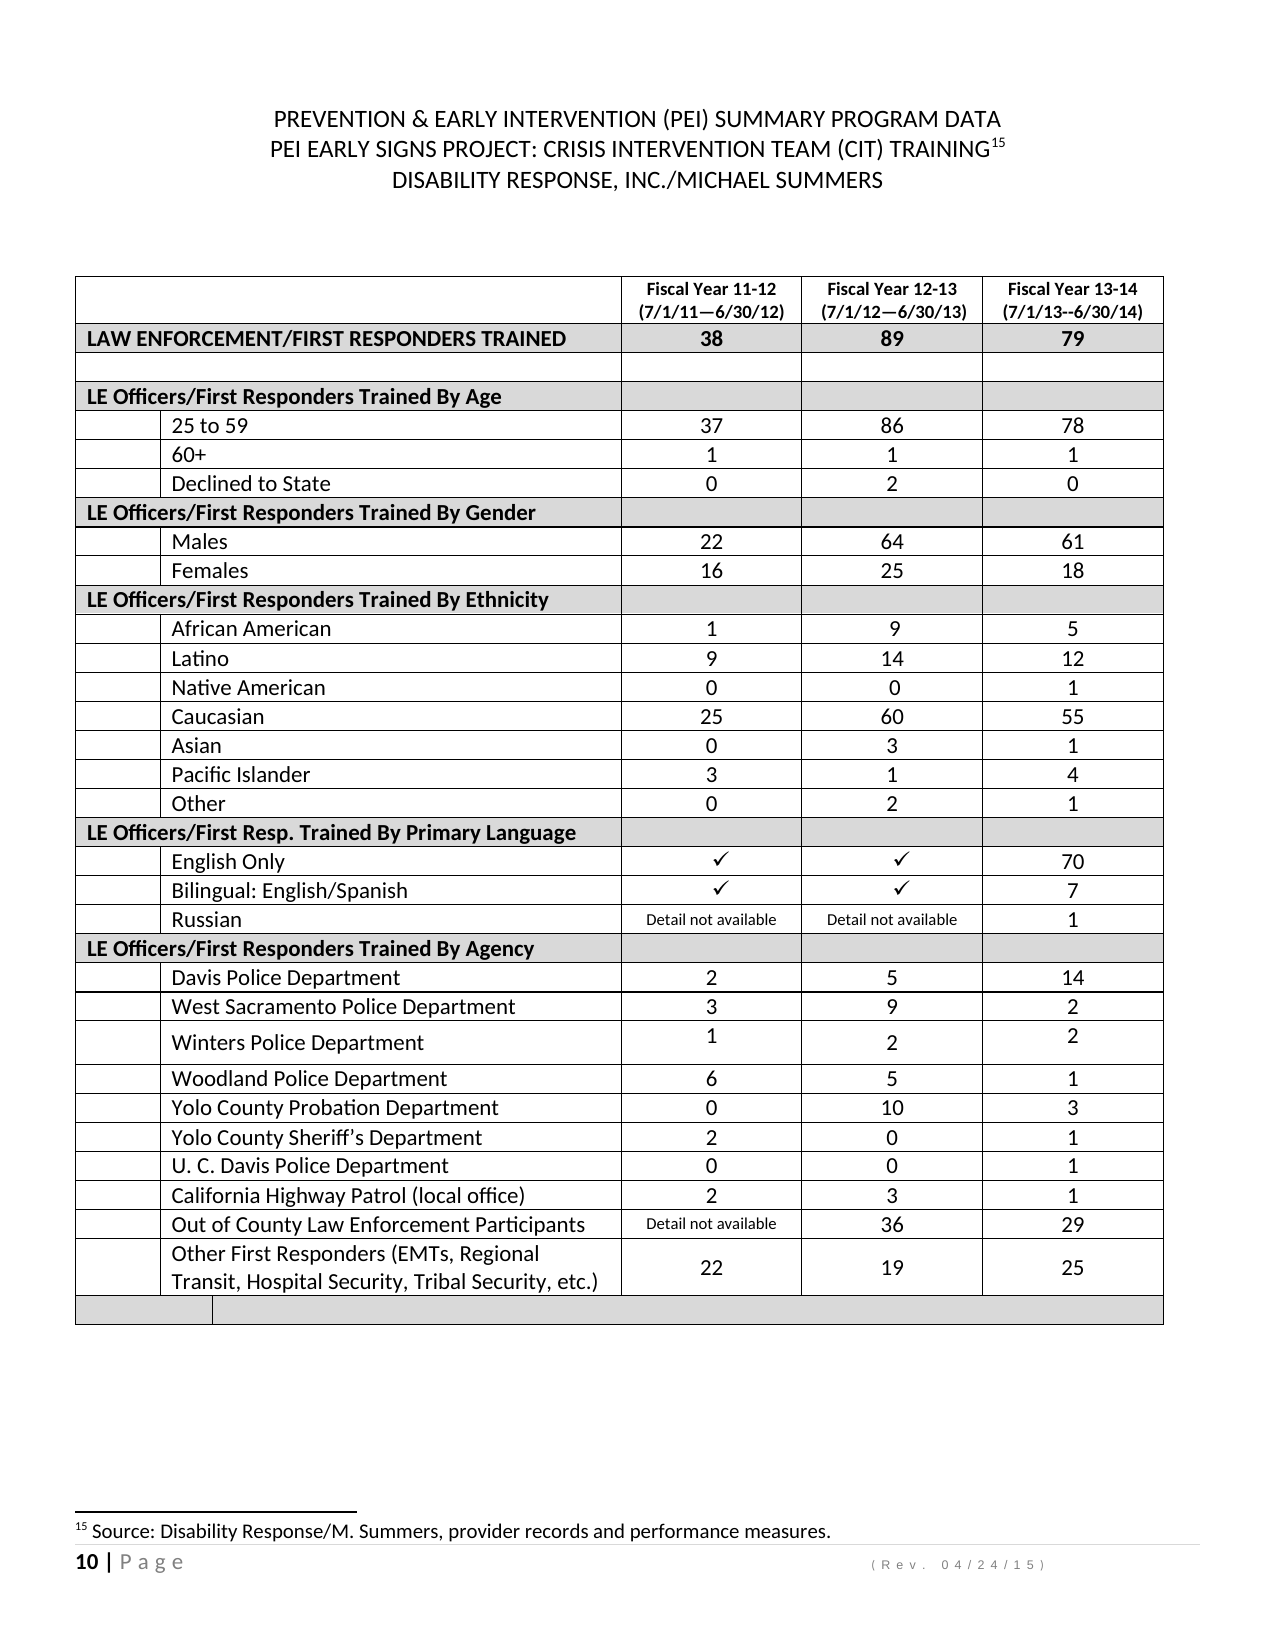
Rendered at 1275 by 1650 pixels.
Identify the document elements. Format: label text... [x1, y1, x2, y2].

table_cell [802, 586, 982, 613]
table_cell Detail not available [622, 905, 801, 933]
table_cell 0 [802, 673, 982, 701]
table_cell [76, 1152, 160, 1180]
table_cell 1 [802, 440, 982, 468]
table_cell LE Officers/First Resp. Trained By Primary Language [76, 818, 621, 846]
table_cell 25 [983, 1239, 1163, 1295]
table_cell [213, 1296, 1163, 1324]
table_cell 18 [983, 556, 1163, 584]
table_cell [76, 905, 160, 933]
table_cell 79 [983, 324, 1163, 352]
table_cell 2 [622, 963, 801, 991]
table_cell 2 [802, 789, 982, 817]
table_cell [76, 353, 621, 381]
table_cell 70 [983, 847, 1163, 875]
table_cell [622, 847, 801, 875]
table_cell [76, 963, 160, 991]
table_cell 3 [983, 1094, 1163, 1122]
table_cell Females [161, 556, 621, 584]
table_cell [76, 731, 160, 759]
table_cell 25 to 59 [161, 411, 621, 439]
table_cell 2 [802, 469, 982, 497]
table_cell LE Officers/First Responders Trained By Age [76, 382, 621, 410]
table_cell LE Officers/First Responders Trained By Ethnicity [76, 586, 621, 613]
text PEI EARLY SIGNS PROJECT: CRISIS INTERVENTION TEAM (CIT) TRAINING [75, 133, 1200, 164]
table_cell LE Officers/First Responders Trained By Agency [76, 934, 621, 962]
table_cell 1 [983, 789, 1163, 817]
table_cell [76, 615, 160, 643]
table_cell 2 [983, 993, 1163, 1020]
table_cell [76, 876, 160, 904]
table_cell 7 [983, 876, 1163, 904]
table_cell Caucasian [161, 702, 621, 730]
table_cell 5 [802, 1065, 982, 1092]
table_cell [983, 382, 1163, 410]
table_cell 5 [983, 615, 1163, 643]
table_cell Other First Responders (EMTs, Regional Transit, Hospital Security, Tribal Security, etc.) [161, 1239, 621, 1295]
table_header Fiscal Year 11-12 (7/1/11—6/30/12) [622, 277, 801, 323]
table_cell [76, 1123, 160, 1151]
table_cell Asian [161, 731, 621, 759]
table_cell Detail not available [622, 1210, 801, 1238]
table_cell [983, 934, 1163, 962]
table_cell [76, 528, 160, 555]
table_cell [76, 440, 160, 468]
table_cell [76, 1239, 160, 1295]
table_cell Winters Police Department [161, 1021, 621, 1063]
table_cell 5 [802, 963, 982, 991]
table_cell 1 [622, 440, 801, 468]
table_cell 22 [622, 528, 801, 555]
table_cell [622, 876, 801, 904]
table_cell [622, 586, 801, 613]
table_cell Russian [161, 905, 621, 933]
table_cell [622, 353, 801, 381]
table_cell Yolo County Sheriff’s Department [161, 1123, 621, 1151]
table_cell 60+ [161, 440, 621, 468]
table_cell 36 [802, 1210, 982, 1238]
table_cell 0 [802, 1123, 982, 1151]
table_cell 14 [802, 644, 982, 672]
table_cell 0 [622, 673, 801, 701]
table_cell [76, 469, 160, 497]
table_cell [76, 556, 160, 584]
table_cell 6 [622, 1065, 801, 1092]
table_cell 1 [983, 1123, 1163, 1151]
table_cell [802, 934, 982, 962]
table_cell [76, 847, 160, 875]
table_cell 9 [622, 644, 801, 672]
table_cell 16 [622, 556, 801, 584]
table_header Fiscal Year 12-13 (7/1/12—6/30/13) [802, 277, 982, 323]
table_cell 38 [622, 324, 801, 352]
table_cell 2 [622, 1181, 801, 1209]
table_cell 0 [802, 1152, 982, 1180]
table_cell [76, 1094, 160, 1122]
table_cell 2 [983, 1021, 1163, 1063]
table_cell [983, 586, 1163, 613]
table_cell 37 [622, 411, 801, 439]
table_cell 29 [983, 1210, 1163, 1238]
table_cell [76, 1210, 160, 1238]
table_cell 0 [622, 731, 801, 759]
table_cell [76, 702, 160, 730]
table_cell 0 [622, 469, 801, 497]
table_cell 89 [802, 324, 982, 352]
table_cell [76, 1296, 212, 1324]
table_cell [622, 818, 801, 846]
text PREVENTION & EARLY INTERVENTION (PEI) SUMMARY PROGRAM DATA [75, 103, 1200, 133]
table_cell 0 [622, 1094, 801, 1122]
table_cell 22 [622, 1239, 801, 1295]
table_header Fiscal Year 13-14 (7/1/13--6/30/14) [983, 277, 1163, 323]
table_cell 1 [983, 1181, 1163, 1209]
table_cell 1 [983, 673, 1163, 701]
table_cell [76, 760, 160, 788]
table_cell 0 [622, 1152, 801, 1180]
table_cell 2 [622, 1123, 801, 1151]
table_cell Latino [161, 644, 621, 672]
table_cell Other [161, 789, 621, 817]
table_cell 12 [983, 644, 1163, 672]
table_cell [76, 1065, 160, 1092]
table_cell [76, 673, 160, 701]
table_cell [802, 353, 982, 381]
table_cell [802, 818, 982, 846]
table_cell Davis Police Department [161, 963, 621, 991]
table_cell 0 [622, 789, 801, 817]
table_cell [983, 353, 1163, 381]
table_cell Declined to State [161, 469, 621, 497]
table_cell [76, 789, 160, 817]
table_cell [802, 382, 982, 410]
table_cell Native American [161, 673, 621, 701]
table_cell 61 [983, 528, 1163, 555]
table_cell 1 [622, 615, 801, 643]
table_cell 1 [802, 760, 982, 788]
table_cell 14 [983, 963, 1163, 991]
table_header [76, 277, 621, 323]
table_cell 60 [802, 702, 982, 730]
table_cell [983, 818, 1163, 846]
table_cell 3 [802, 731, 982, 759]
table_cell African American [161, 615, 621, 643]
table_cell [76, 644, 160, 672]
table_cell 3 [622, 993, 801, 1020]
table_cell 78 [983, 411, 1163, 439]
table_cell 2 [802, 1021, 982, 1063]
table_cell U. C. Davis Police Department [161, 1152, 621, 1180]
table_cell 0 [983, 469, 1163, 497]
table_cell 1 [983, 905, 1163, 933]
table_cell LE Officers/First Responders Trained By Gender [76, 498, 621, 526]
table_cell [76, 1021, 160, 1063]
table_cell 1 [622, 1021, 801, 1063]
table_cell Out of County Law Enforcement Participants [161, 1210, 621, 1238]
table_cell LAW ENFORCEMENT/FIRST RESPONDERS TRAINED [76, 324, 621, 352]
table_cell [622, 934, 801, 962]
table_cell 19 [802, 1239, 982, 1295]
table_cell 64 [802, 528, 982, 555]
table_cell Males [161, 528, 621, 555]
table_cell 1 [983, 1152, 1163, 1180]
table_cell [76, 1181, 160, 1209]
table_cell 10 [802, 1094, 982, 1122]
table_cell [76, 411, 160, 439]
table_cell [622, 498, 801, 526]
text DISABILITY RESPONSE, INC./MICHAEL SUMMERS [75, 164, 1200, 194]
table_cell 1 [983, 731, 1163, 759]
table_cell Pacific Islander [161, 760, 621, 788]
table_cell 9 [802, 615, 982, 643]
table_cell 4 [983, 760, 1163, 788]
table_cell 3 [802, 1181, 982, 1209]
table_cell West Sacramento Police Department [161, 993, 621, 1020]
table_cell 86 [802, 411, 982, 439]
table_cell Bilingual: English/Spanish [161, 876, 621, 904]
table_cell [622, 382, 801, 410]
table_cell Yolo County Probation Department [161, 1094, 621, 1122]
table_cell California Highway Patrol (local office) [161, 1181, 621, 1209]
table_cell 55 [983, 702, 1163, 730]
table_cell [802, 876, 982, 904]
table_cell 9 [802, 993, 982, 1020]
table_cell [983, 498, 1163, 526]
table_cell [76, 993, 160, 1020]
table_cell 1 [983, 1065, 1163, 1092]
table_cell English Only [161, 847, 621, 875]
table_cell 25 [802, 556, 982, 584]
table_cell 1 [983, 440, 1163, 468]
table_cell Woodland Police Department [161, 1065, 621, 1092]
table_cell [802, 847, 982, 875]
table_cell [802, 498, 982, 526]
table_cell 25 [622, 702, 801, 730]
table_cell 3 [622, 760, 801, 788]
table_cell Detail not available [802, 905, 982, 933]
